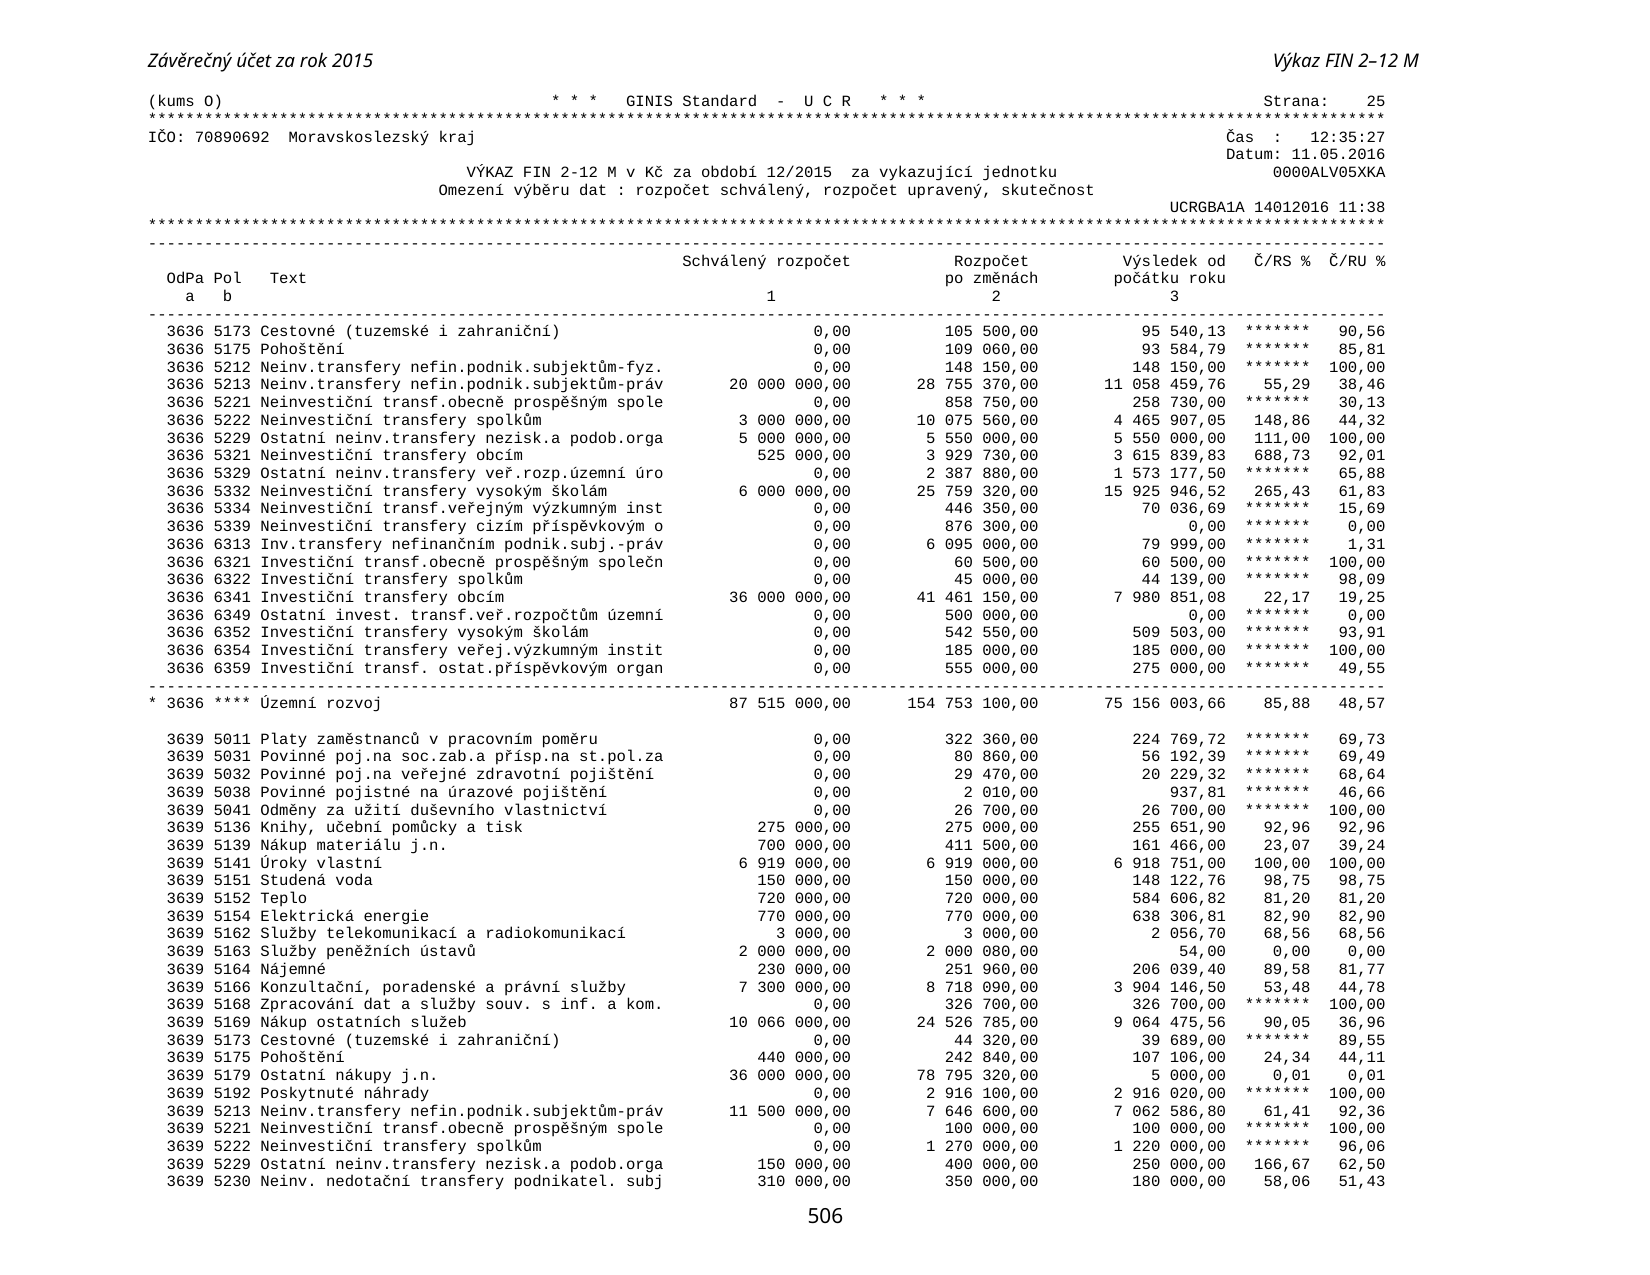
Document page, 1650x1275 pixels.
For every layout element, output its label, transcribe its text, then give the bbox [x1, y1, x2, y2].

text ------------------------------------------------------------------------------------------------------------------------------------ [148, 306, 1502, 324]
text 3639 5164 Nájemné 230 000,00 251 960,00 206 039,40 89,58 81,77 [148, 961, 1502, 979]
text 3636 6354 Investiční transfery veřej.výzkumným instit 0,00 185 000,00 185 000,00 ******* 100,00 [148, 643, 1502, 660]
text 3636 6321 Investiční transf.obecně prospěšným společn 0,00 60 500,00 60 500,00 ******* 100,00 [148, 554, 1502, 572]
text 3636 6341 Investiční transfery obcím 36 000 000,00 41 461 150,00 7 980 851,08 22,17 19,25 [148, 589, 1502, 607]
text 3639 5162 Služby telekomunikací a radiokomunikací 3 000,00 3 000,00 2 056,70 68,56 68,56 [148, 926, 1502, 944]
text 3636 5229 Ostatní neinv.transfery nezisk.a podob.orga 5 000 000,00 5 550 000,00 5 550 000,00 111,00 100,00 [148, 430, 1502, 448]
text 3639 5136 Knihy, učební pomůcky a tisk 275 000,00 275 000,00 255 651,90 92,96 92,96 [148, 820, 1502, 837]
text 3639 5168 Zpracování dat a služby souv. s inf. a kom. 0,00 326 700,00 326 700,00 ******* 100,00 [148, 997, 1502, 1014]
text Omezení výběru dat : rozpočet schválený, rozpočet upravený, skutečnost [148, 182, 1502, 200]
text 3639 5163 Služby peněžních ústavů 2 000 000,00 2 000 080,00 54,00 0,00 0,00 [148, 944, 1502, 961]
text 3639 5173 Cestovné (tuzemské i zahraniční) 0,00 44 320,00 39 689,00 ******* 89,55 [148, 1032, 1502, 1050]
text ------------------------------------------------------------------------------------------------------------------------------------ [148, 678, 1502, 696]
text 3636 5222 Neinvestiční transfery spolkům 3 000 000,00 10 075 560,00 4 465 907,05 148,86 44,32 [148, 412, 1502, 430]
text 3639 5011 Platy zaměstnanců v pracovním poměru 0,00 322 360,00 224 769,72 ******* 69,73 [148, 731, 1502, 749]
text ************************************************************************************************************************************ [148, 218, 1502, 235]
text Datum: 11.05.2016 [148, 147, 1502, 164]
text 3636 6349 Ostatní invest. transf.veř.rozpočtům územní 0,00 500 000,00 0,00 ******* 0,00 [148, 607, 1502, 625]
text Schválený rozpočet Rozpočet Výsledek od Č/RS % Č/RU % [148, 253, 1502, 271]
text 3639 5038 Povinné pojistné na úrazové pojištění 0,00 2 010,00 937,81 ******* 46,66 [148, 784, 1502, 802]
text 3636 5332 Neinvestiční transfery vysokým školám 6 000 000,00 25 759 320,00 15 925 946,52 265,43 61,83 [148, 483, 1502, 501]
text 3636 5334 Neinvestiční transf.veřejným výzkumným inst 0,00 446 350,00 70 036,69 ******* 15,69 [148, 501, 1502, 519]
text 3639 5179 Ostatní nákupy j.n. 36 000 000,00 78 795 320,00 5 000,00 0,01 0,01 [148, 1068, 1502, 1085]
text 3639 5213 Neinv.transfery nefin.podnik.subjektům-práv 11 500 000,00 7 646 600,00 7 062 586,80 61,41 92,36 [148, 1103, 1502, 1121]
text 3636 5329 Ostatní neinv.transfery veř.rozp.územní úro 0,00 2 387 880,00 1 573 177,50 ******* 65,88 [148, 466, 1502, 483]
text 3639 5152 Teplo 720 000,00 720 000,00 584 606,82 81,20 81,20 [148, 891, 1502, 908]
text 3636 6313 Inv.transfery nefinančním podnik.subj.-práv 0,00 6 095 000,00 79 999,00 ******* 1,31 [148, 536, 1502, 554]
text 3636 5321 Neinvestiční transfery obcím 525 000,00 3 929 730,00 3 615 839,83 688,73 92,01 [148, 448, 1502, 466]
text 3636 6359 Investiční transf. ostat.příspěvkovým organ 0,00 555 000,00 275 000,00 ******* 49,55 [148, 660, 1502, 678]
text 3639 5222 Neinvestiční transfery spolkům 0,00 1 270 000,00 1 220 000,00 ******* 96,06 [148, 1138, 1502, 1156]
text 3639 5166 Konzultační, poradenské a právní služby 7 300 000,00 8 718 090,00 3 904 146,50 53,48 44,78 [148, 979, 1502, 997]
text 3636 5212 Neinv.transfery nefin.podnik.subjektům-fyz. 0,00 148 150,00 148 150,00 ******* 100,00 [148, 359, 1502, 377]
text (kums O) * * * GINIS Standard - U C R * * * Strana: 25 [148, 94, 1502, 111]
text 3639 5169 Nákup ostatních služeb 10 066 000,00 24 526 785,00 9 064 475,56 90,05 36,96 [148, 1014, 1502, 1032]
text OdPa Pol Text po změnách počátku roku [148, 271, 1502, 288]
text 3636 5339 Neinvestiční transfery cizím příspěvkovým o 0,00 876 300,00 0,00 ******* 0,00 [148, 519, 1502, 536]
text 3639 5041 Odměny za užití duševního vlastnictví 0,00 26 700,00 26 700,00 ******* 100,00 [148, 802, 1502, 820]
text 3639 5031 Povinné poj.na soc.zab.a přísp.na st.pol.za 0,00 80 860,00 56 192,39 ******* 69,49 [148, 749, 1502, 767]
text 3639 5032 Povinné poj.na veřejné zdravotní pojištění 0,00 29 470,00 20 229,32 ******* 68,64 [148, 767, 1502, 784]
text 3636 5221 Neinvestiční transf.obecně prospěšným spole 0,00 858 750,00 258 730,00 ******* 30,13 [148, 395, 1502, 412]
text 3636 6322 Investiční transfery spolkům 0,00 45 000,00 44 139,00 ******* 98,09 [148, 572, 1502, 589]
text 3636 6352 Investiční transfery vysokým školám 0,00 542 550,00 509 503,00 ******* 93,91 [148, 625, 1502, 643]
text VÝKAZ FIN 2-12 M v Kč za období 12/2015 za vykazující jednotku 0000ALV05XKA [148, 164, 1502, 182]
text ------------------------------------------------------------------------------------------------------------------------------------ [148, 235, 1502, 253]
text 3639 5192 Poskytnuté náhrady 0,00 2 916 100,00 2 916 020,00 ******* 100,00 [148, 1085, 1502, 1103]
text 3639 5154 Elektrická energie 770 000,00 770 000,00 638 306,81 82,90 82,90 [148, 908, 1502, 926]
text 3639 5175 Pohoštění 440 000,00 242 840,00 107 106,00 24,34 44,11 [148, 1050, 1502, 1068]
text 3639 5141 Úroky vlastní 6 919 000,00 6 919 000,00 6 918 751,00 100,00 100,00 [148, 855, 1502, 873]
text 3639 5139 Nákup materiálu j.n. 700 000,00 411 500,00 161 466,00 23,07 39,24 [148, 837, 1502, 855]
text UCRGBA1A 14012016 11:38 [148, 200, 1502, 218]
text IČO: 70890692 Moravskoslezský kraj Čas : 12:35:27 [148, 129, 1502, 147]
text 3636 5175 Pohoštění 0,00 109 060,00 93 584,79 ******* 85,81 [148, 342, 1502, 359]
text 3636 5173 Cestovné (tuzemské i zahraniční) 0,00 105 500,00 95 540,13 ******* 90,56 [148, 324, 1502, 342]
text 3639 5229 Ostatní neinv.transfery nezisk.a podob.orga 150 000,00 400 000,00 250 000,00 166,67 62,50 [148, 1156, 1502, 1174]
text 3639 5151 Studená voda 150 000,00 150 000,00 148 122,76 98,75 98,75 [148, 873, 1502, 891]
text 3639 5221 Neinvestiční transf.obecně prospěšným spole 0,00 100 000,00 100 000,00 ******* 100,00 [148, 1121, 1502, 1138]
text ************************************************************************************************************************************ [148, 111, 1502, 129]
text a b 1 2 3 [148, 288, 1502, 306]
text * 3636 **** Územní rozvoj 87 515 000,00 154 753 100,00 75 156 003,66 85,88 48,57 [148, 696, 1502, 713]
text 3636 5213 Neinv.transfery nefin.podnik.subjektům-práv 20 000 000,00 28 755 370,00 11 058 459,76 55,29 38,46 [148, 377, 1502, 395]
text 3639 5230 Neinv. nedotační transfery podnikatel. subj 310 000,00 350 000,00 180 000,00 58,06 51,43 [148, 1174, 1502, 1192]
